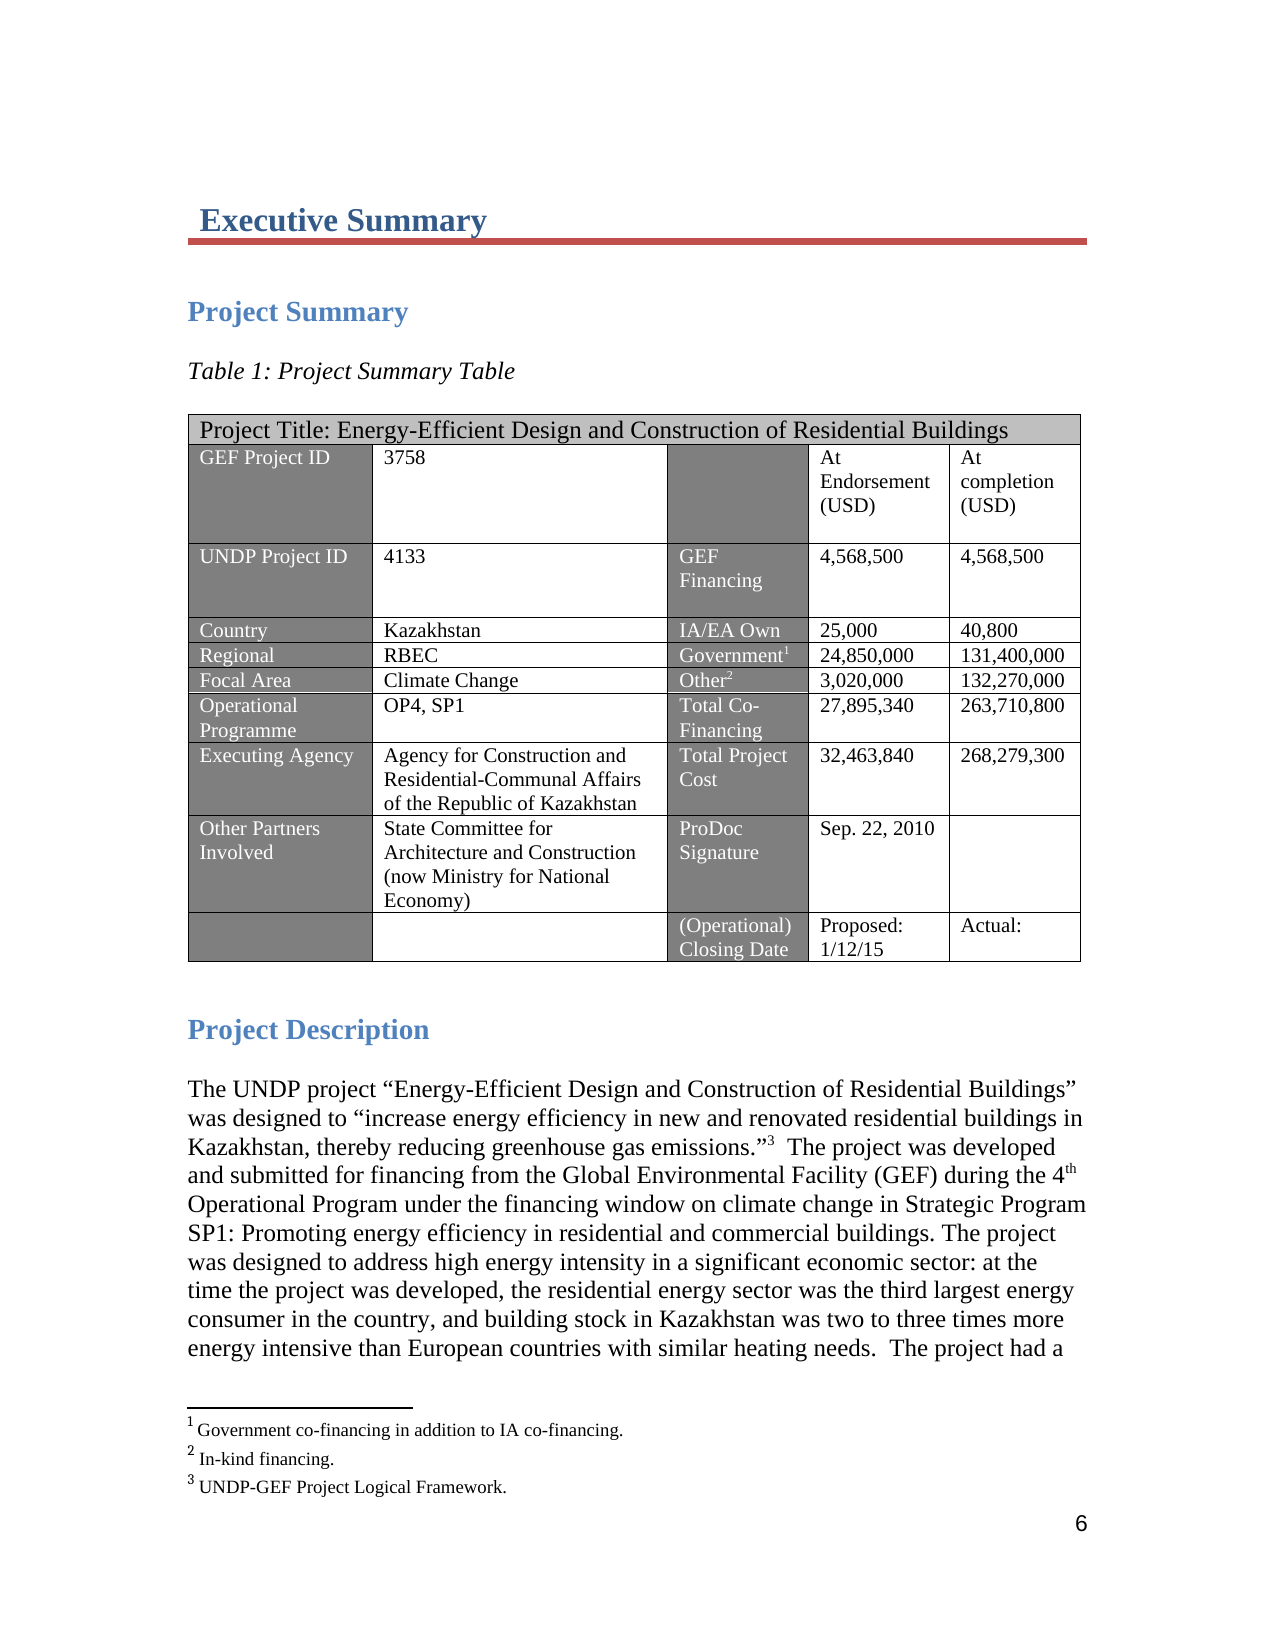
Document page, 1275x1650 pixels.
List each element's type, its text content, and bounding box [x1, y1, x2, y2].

table_cell Regional [189, 643, 372, 667]
table_cell 268,279,300 [950, 743, 1080, 815]
table_cell Government [668, 643, 808, 667]
table_cell At completion (USD) [950, 445, 1080, 543]
table_cell Total Project Cost [668, 743, 808, 815]
table_cell 25,000 [809, 618, 949, 642]
table_cell 27,895,340 [809, 694, 949, 742]
table_cell Other Partners Involved [189, 816, 372, 912]
table_cell Sep. 22, 2010 [809, 816, 949, 912]
subtitle Project Summary [187, 294, 1087, 328]
table_cell Executing Agency [189, 743, 372, 815]
table_header Executive Summary [188, 150, 1087, 238]
table_cell 263,710,800 [950, 694, 1080, 742]
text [187, 1074, 1087, 1362]
table_cell 4,568,500 [950, 544, 1080, 617]
table_cell At Endorsement (USD) [809, 445, 949, 543]
table_cell [189, 913, 372, 961]
table_cell 3758 [373, 445, 667, 543]
table_cell Total Co-Financing [668, 694, 808, 742]
table_cell GEF Financing [668, 544, 808, 617]
subtitle Project Description [187, 1012, 1087, 1045]
table_cell 131,400,000 [950, 643, 1080, 667]
table_cell [373, 913, 667, 961]
table_cell 132,270,000 [950, 668, 1080, 692]
table_cell Climate Change [373, 668, 667, 692]
table_cell Focal Area [189, 668, 372, 692]
text Table 1: Project Summary Table [187, 356, 1087, 385]
table_cell [668, 445, 808, 543]
table_cell Agency for Construction and Residential-Communal Affairs of the Republic of Kazakhstan [373, 743, 667, 815]
table_cell IA/EA Own [668, 618, 808, 642]
table_cell Operational Programme [189, 694, 372, 742]
table_cell Other [668, 668, 808, 692]
table_cell UNDP Project ID [189, 544, 372, 617]
table_cell Actual: [950, 913, 1080, 961]
table_cell Proposed: 1/12/15 [809, 913, 949, 961]
table_cell 32,463,840 [809, 743, 949, 815]
table_cell 24,850,000 [809, 643, 949, 667]
table_cell (Operational) Closing Date [668, 913, 808, 961]
table_cell [950, 816, 1080, 912]
table_cell Kazakhstan [373, 618, 667, 642]
table_header Project Title: Energy-Efficient Design and Construction of Residential Buildings [189, 415, 1080, 444]
table_cell State Committee for Architecture and Construction (now Ministry for National Economy) [373, 816, 667, 912]
table_cell GEF Project ID [189, 445, 372, 543]
table_cell 4,568,500 [809, 544, 949, 617]
table_cell 3,020,000 [809, 668, 949, 692]
table_cell Country [189, 618, 372, 642]
table_cell RBEC [373, 643, 667, 667]
table_cell ProDoc Signature [668, 816, 808, 912]
table_cell 4133 [373, 544, 667, 617]
table_cell 40,800 [950, 618, 1080, 642]
table_cell OP4, SP1 [373, 694, 667, 742]
